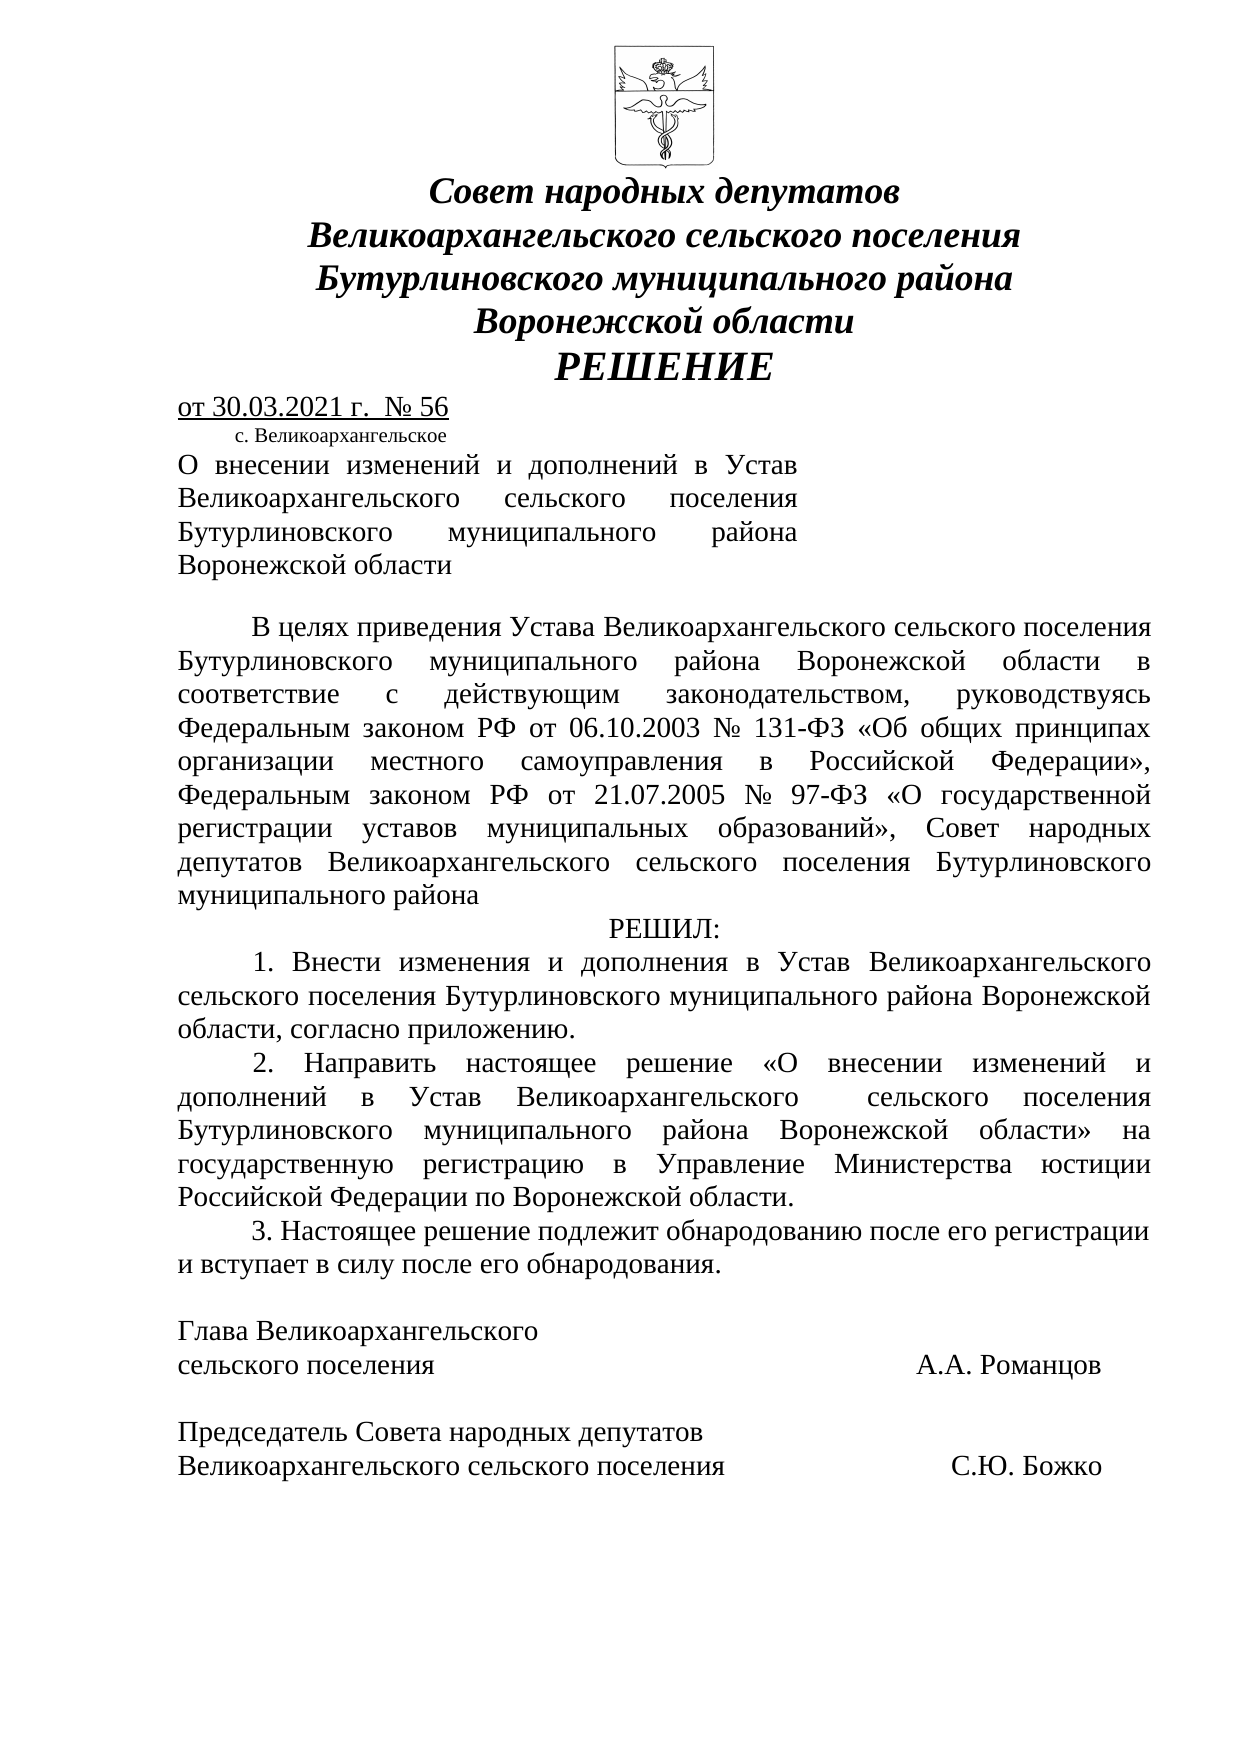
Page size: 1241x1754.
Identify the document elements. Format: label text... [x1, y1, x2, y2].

text Воронежской области [177, 298, 1152, 341]
text Председатель Совета народных депутатов [177, 1414, 1152, 1448]
text 1. Внести изменения и дополнения в Устав Великоархангельского сельского поселения Бутурлиновского муниципального района Воронежской области, согласно приложению. [177, 944, 1152, 1045]
text Совет народных депутатов [177, 169, 1152, 212]
text В целях приведения Устава Великоархангельского сельского поселения Бутурлиновского муниципального района Воронежской области в соответствие с действующим законодательством, руководствуясь Федеральным законом РФ от 06.10.2003 № 131-ФЗ «Об общих принципах организации местного самоуправления в Российской Федерации», Федеральным законом РФ от 21.07.2005 № 97-ФЗ «О государственной регистрации уставов муниципальных образований», Совет народных депутатов Великоархангельского сельского поселения Бутурлиновского муниципального района [177, 609, 1152, 911]
text 3. Настоящее решение подлежит обнародованию после его регистрации [177, 1213, 1152, 1246]
text от 30.03.2021 г. № 56 [177, 389, 1152, 423]
text Бутурлиновского муниципального района [177, 255, 1152, 298]
text Великоархангельского сельского поселения [177, 212, 1152, 255]
text РЕШЕНИЕ [177, 341, 1152, 389]
text 2. Направить настоящее решение «О внесении изменений и дополнений в Устав Великоархангельского сельского поселения Бутурлиновского муниципального района Воронежской области» на государственную регистрацию в Управление Министерства юстиции Российской Федерации по Воронежской области. [177, 1045, 1152, 1213]
text Великоархангельского сельского поселения С.Ю. Божко [177, 1448, 1152, 1481]
text Глава Великоархангельского [177, 1313, 1152, 1347]
text РЕШИЛ: [177, 911, 1152, 944]
picture [611, 44, 718, 169]
text с. Великоархангельское [177, 423, 1152, 447]
text сельского поселения А.А. Романцов [177, 1347, 1152, 1381]
text О внесении изменений и дополнений в Устав Великоархангельского сельского поселения Бутурлиновского муниципального района Воронежской области [177, 447, 798, 581]
text и вступает в силу после его обнародования. [177, 1246, 1152, 1280]
